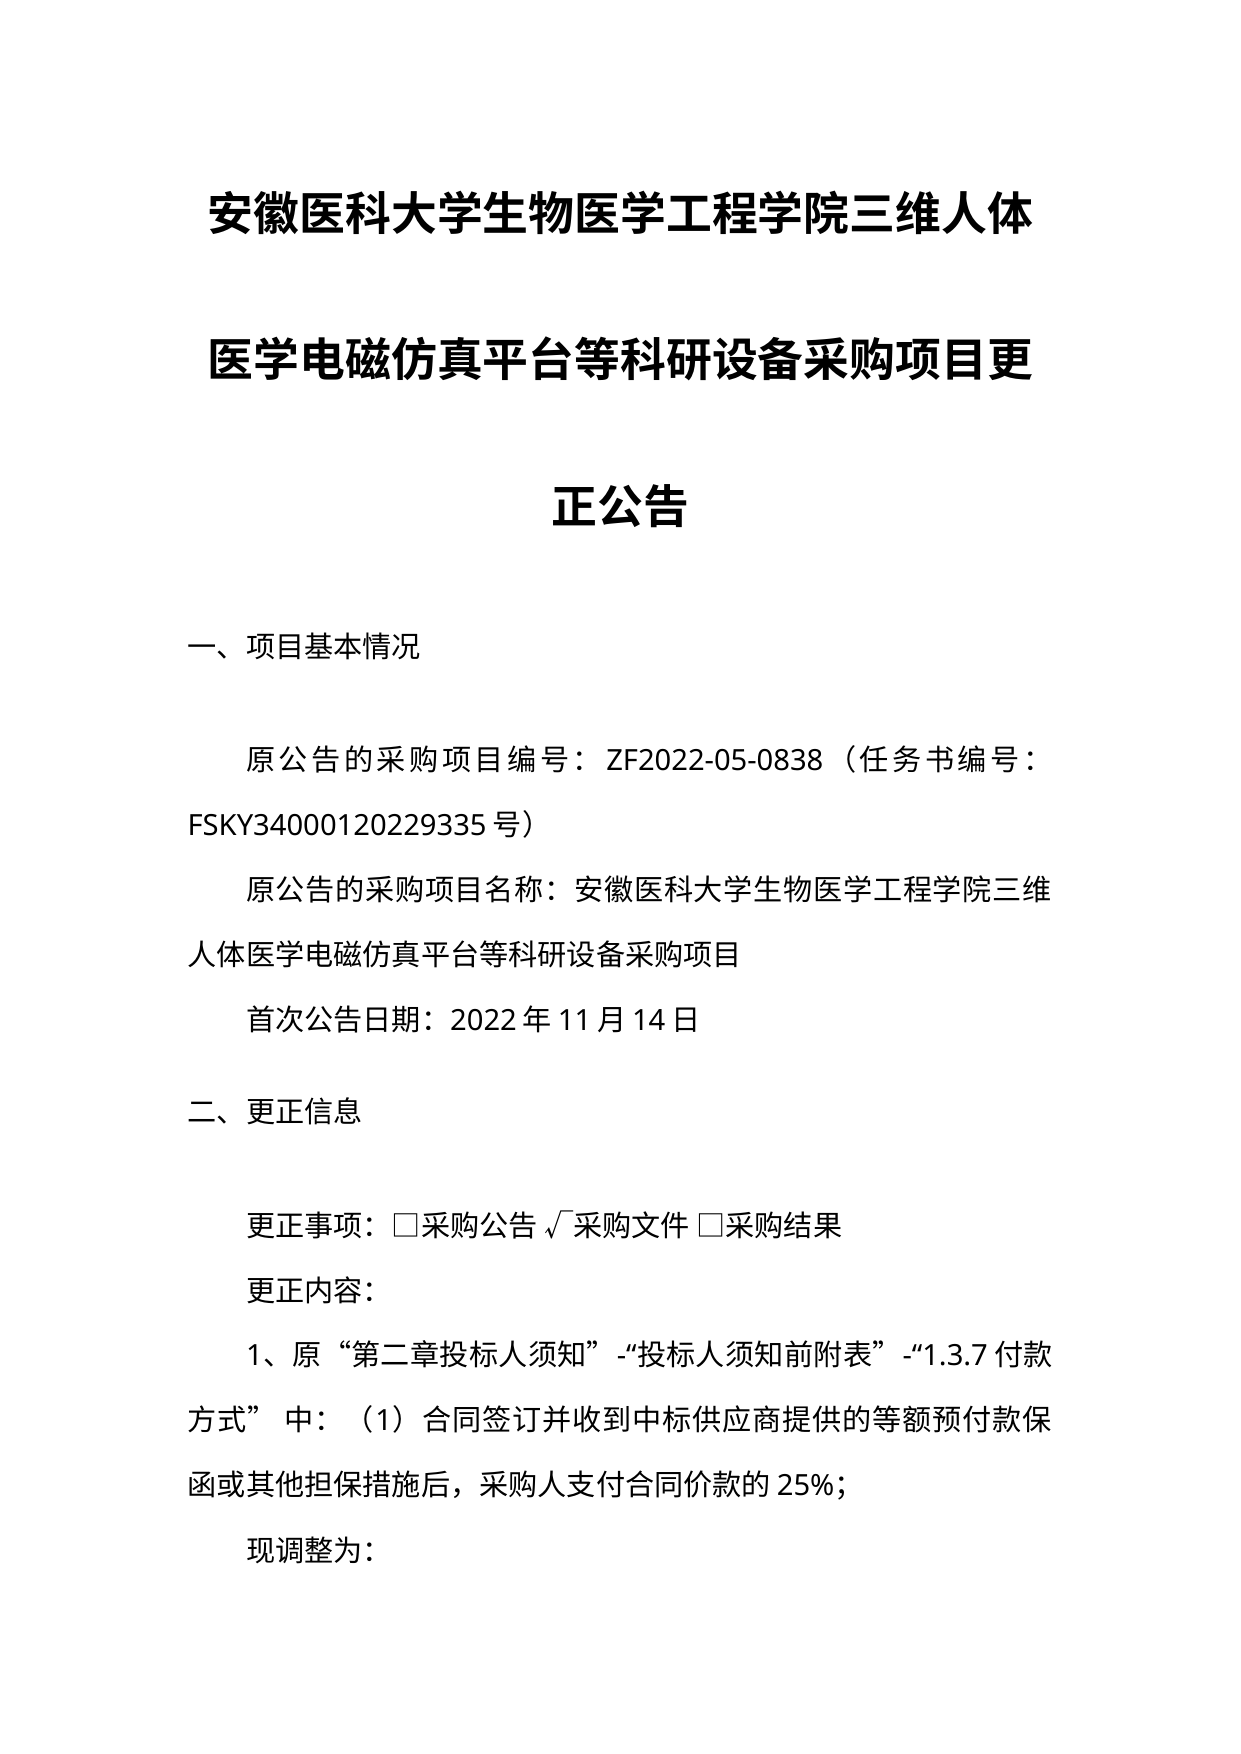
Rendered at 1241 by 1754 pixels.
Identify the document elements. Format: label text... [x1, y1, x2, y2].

text 一、项目基本情况 [187, 612, 1053, 677]
text 1、原“第二章投标人须知”-“投标人须知前附表”-“1.3.7付款方式” 中：（1）合同签订并收到中标供应商提供的等额预付款保函或其他担保措施后，采购人支付合同价款的25%； [187, 1321, 1053, 1516]
text 更正事项：□采购公告 √采购文件 □采购结果 [187, 1191, 1053, 1256]
text 首次公告日期：2022年11月14日 [187, 985, 1053, 1050]
text 更正内容： [187, 1256, 1053, 1321]
text 原公告的采购项目名称：安徽医科大学生物医学工程学院三维人体医学电磁仿真平台等科研设备采购项目 [187, 855, 1053, 985]
text 原公告的采购项目编号：ZF2022-05-0838（任务书编号：FSKY34000120229335号） [187, 725, 1053, 855]
text 现调整为： [187, 1516, 1053, 1581]
text 二、更正信息 [187, 1077, 1053, 1142]
text 安徽医科大学生物医学工程学院三维人体医学电磁仿真平台等科研设备采购项目更正公告 [187, 162, 1053, 552]
